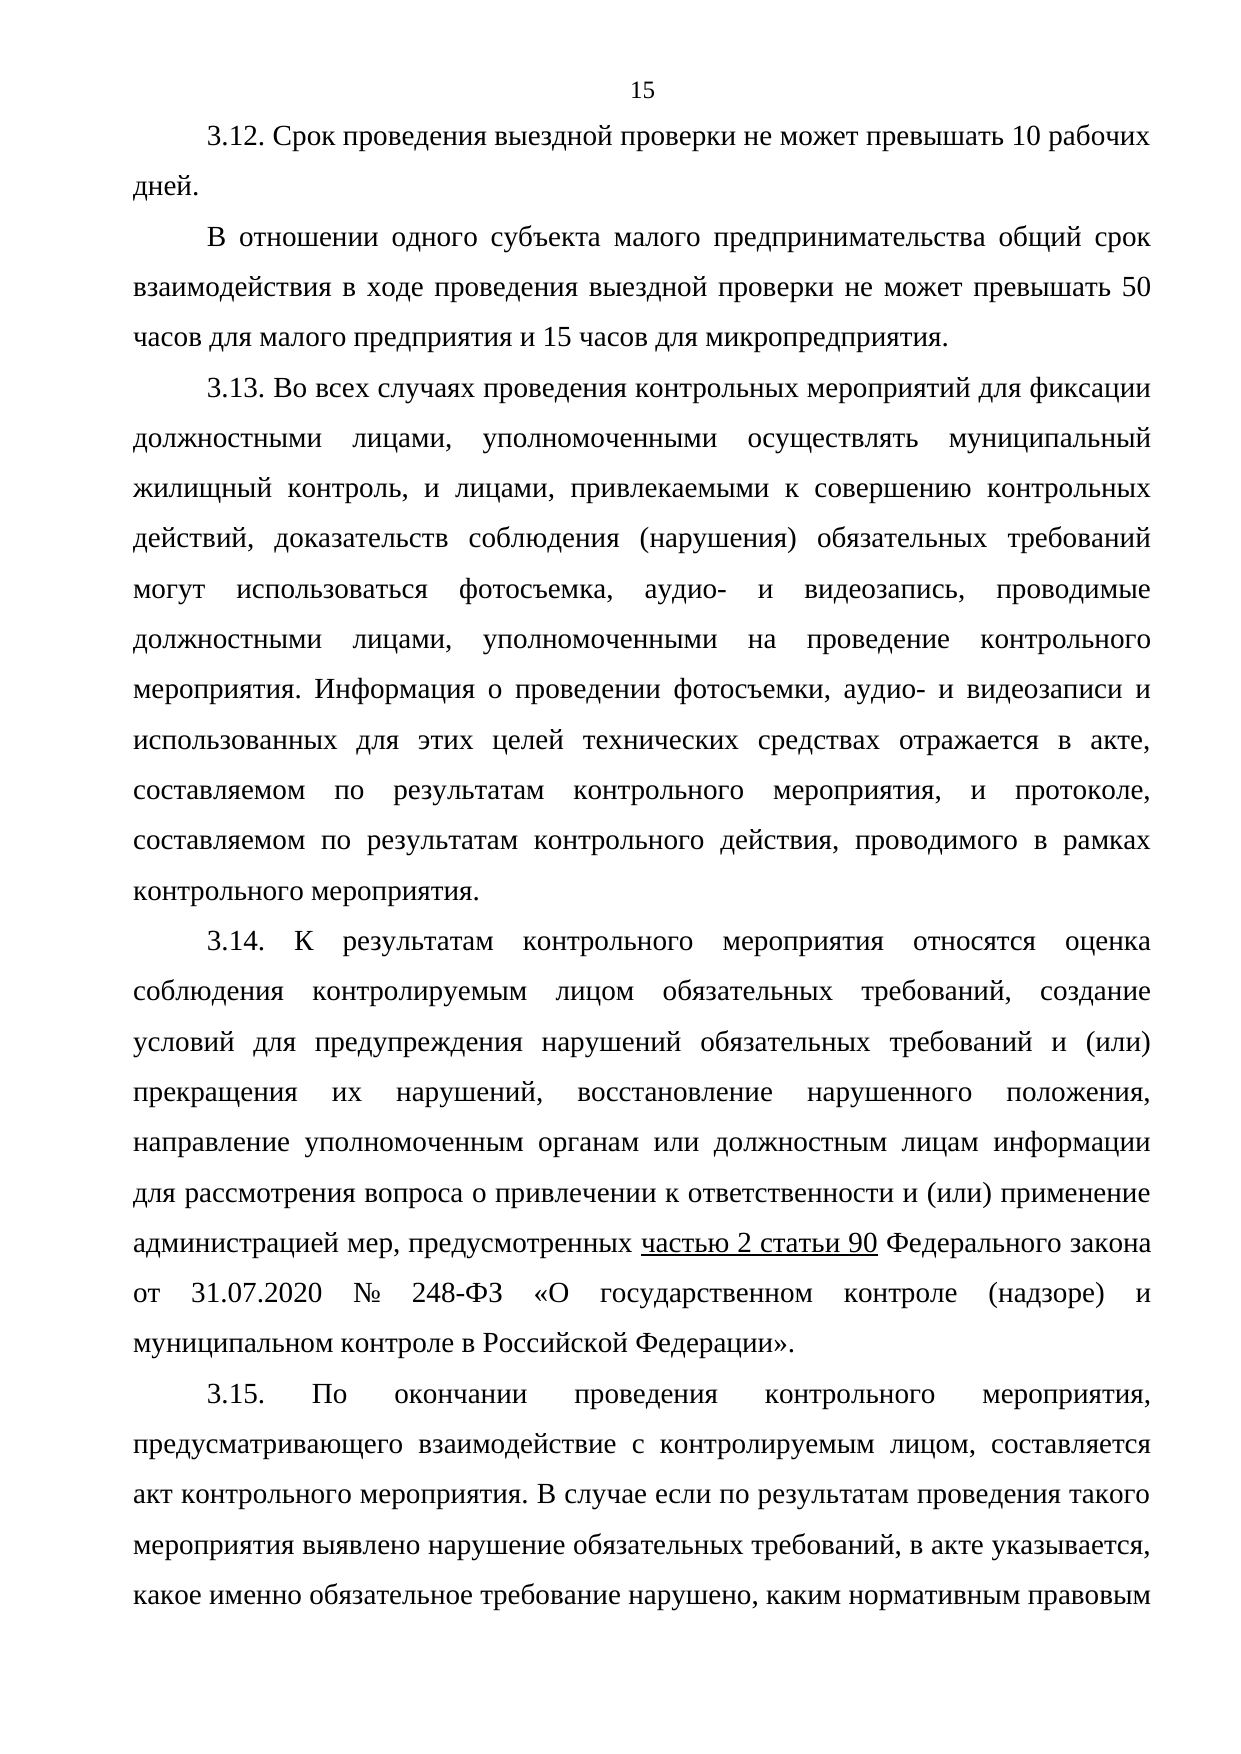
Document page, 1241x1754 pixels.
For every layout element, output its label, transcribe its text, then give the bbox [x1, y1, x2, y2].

text В отношении одного субъекта малого предпринимательства общий срок взаимодействия в ходе проведения выездной проверки не может превышать 50 часов для малого предприятия и 15 часов для микропредприятия. [133, 219, 1152, 353]
text 3.13. Во всех случаях проведения контрольных мероприятий для фиксации должностными лицами, уполномоченными осуществлять муниципальный жилищный контроль, и лицами, привлекаемыми к совершению контрольных действий, доказательств соблюдения (нарушения) обязательных требований могут использоваться фотосъемка, аудио- и видеозапись, проводимые должностными лицами, уполномоченными на проведение контрольного мероприятия. Информация о проведении фотосъемки, аудио- и видеозаписи и использованных для этих целей технических средствах отражается в акте, составляемом по результатам контрольного мероприятия, и протоколе, составляемом по результатам контрольного действия, проводимого в рамках контрольного мероприятия. [133, 370, 1152, 906]
text 3.14. К результатам контрольного мероприятия относятся оценка соблюдения контролируемым лицом обязательных требований, создание условий для предупреждения нарушений обязательных требований и (или) прекращения их нарушений, восстановление нарушенного положения, направление уполномоченным органам или должностным лицам информации для рассмотрения вопроса о привлечении к ответственности и (или) применение администрацией мер, предусмотренных частью 2 статьи 90 Федерального закона от 31.07.2020 № 248-ФЗ «О государственном контроле (надзоре) и муниципальном контроле в Российской Федерации». [133, 923, 1152, 1359]
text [133, 1376, 1152, 1611]
text 3.12. Срок проведения выездной проверки не может превышать 10 рабочих дней. [133, 118, 1152, 202]
